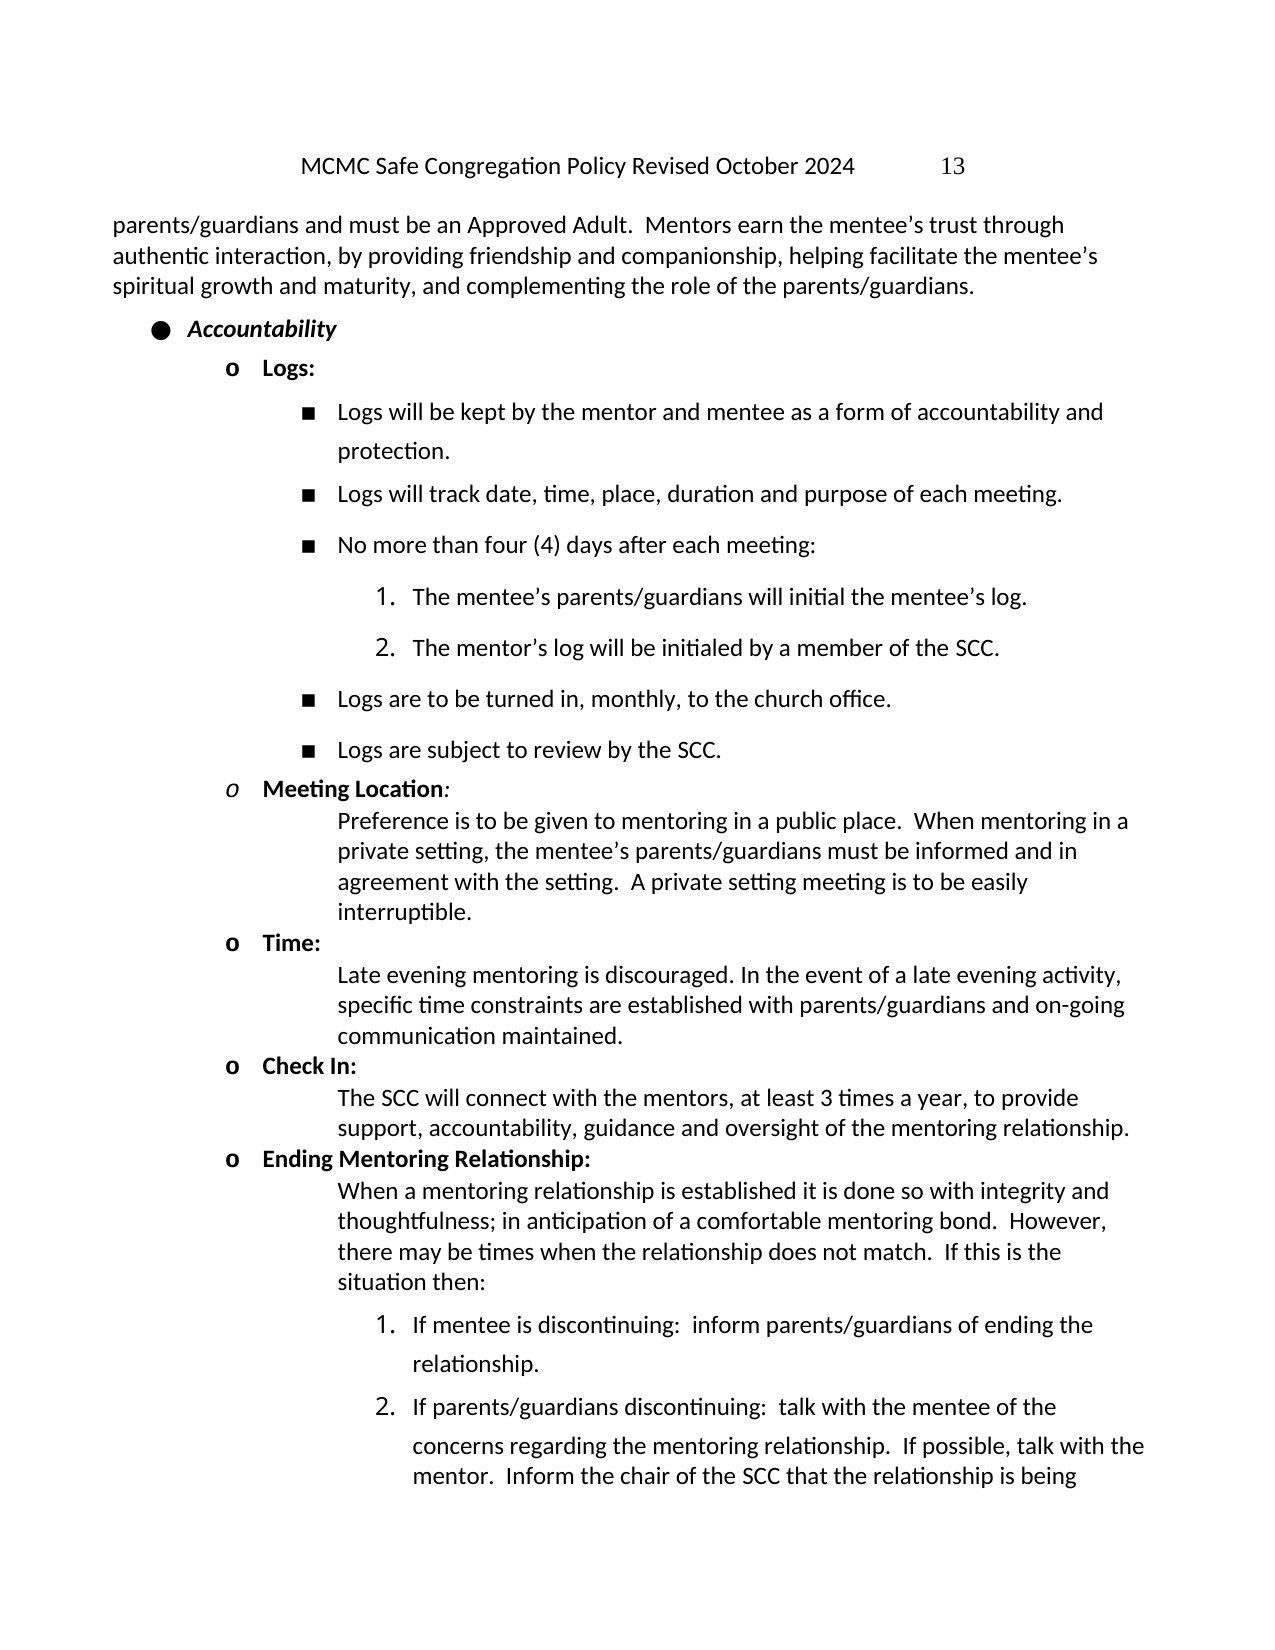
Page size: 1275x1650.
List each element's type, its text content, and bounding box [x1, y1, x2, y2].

list The mentor’s log will be initialed by a member of the SCC. [375, 619, 1153, 671]
list Meeting Location: [225, 773, 1153, 805]
list Logs will be kept by the mentor and mentee as a form of accountability and protection. [300, 384, 1153, 466]
list If mentee is discontinuing: inform parents/guardians of ending the relationship. [375, 1297, 1153, 1379]
list Accountability [150, 301, 1153, 352]
list Logs are subject to review by the SCC. [300, 722, 1153, 773]
text Late evening mentoring is discouraged. In the event of a late evening activity, specific time constraints are established with parents/guardians and on-going communication maintained. [337, 959, 1153, 1050]
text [112, 209, 1153, 301]
list Ending Mentoring Relationship: [225, 1143, 1153, 1175]
list Time: [225, 927, 1153, 959]
text When a mentoring relationship is established it is done so with integrity and thoughtfulness; in anticipation of a comfortable mentoring bond. However, there may be times when the relationship does not match. If this is the situation then: [337, 1175, 1153, 1297]
list Logs: [225, 352, 1153, 384]
list Logs will track date, time, place, duration and purpose of each meeting. [300, 466, 1153, 517]
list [375, 1379, 1153, 1491]
text The SCC will connect with the mentors, at least 3 times a year, to provide support, accountability, guidance and oversight of the mentoring relationship. [337, 1082, 1153, 1143]
list No more than four (4) days after each meeting: [300, 517, 1153, 568]
list Check In: [225, 1050, 1153, 1082]
list The mentee’s parents/guardians will initial the mentee’s log. [375, 568, 1153, 619]
text Preference is to be given to mentoring in a public place. When mentoring in a private setting, the mentee’s parents/guardians must be informed and in agreement with the setting. A private setting meeting is to be easily interruptible. [337, 805, 1153, 927]
list Logs are to be turned in, monthly, to the church office. [300, 671, 1153, 722]
